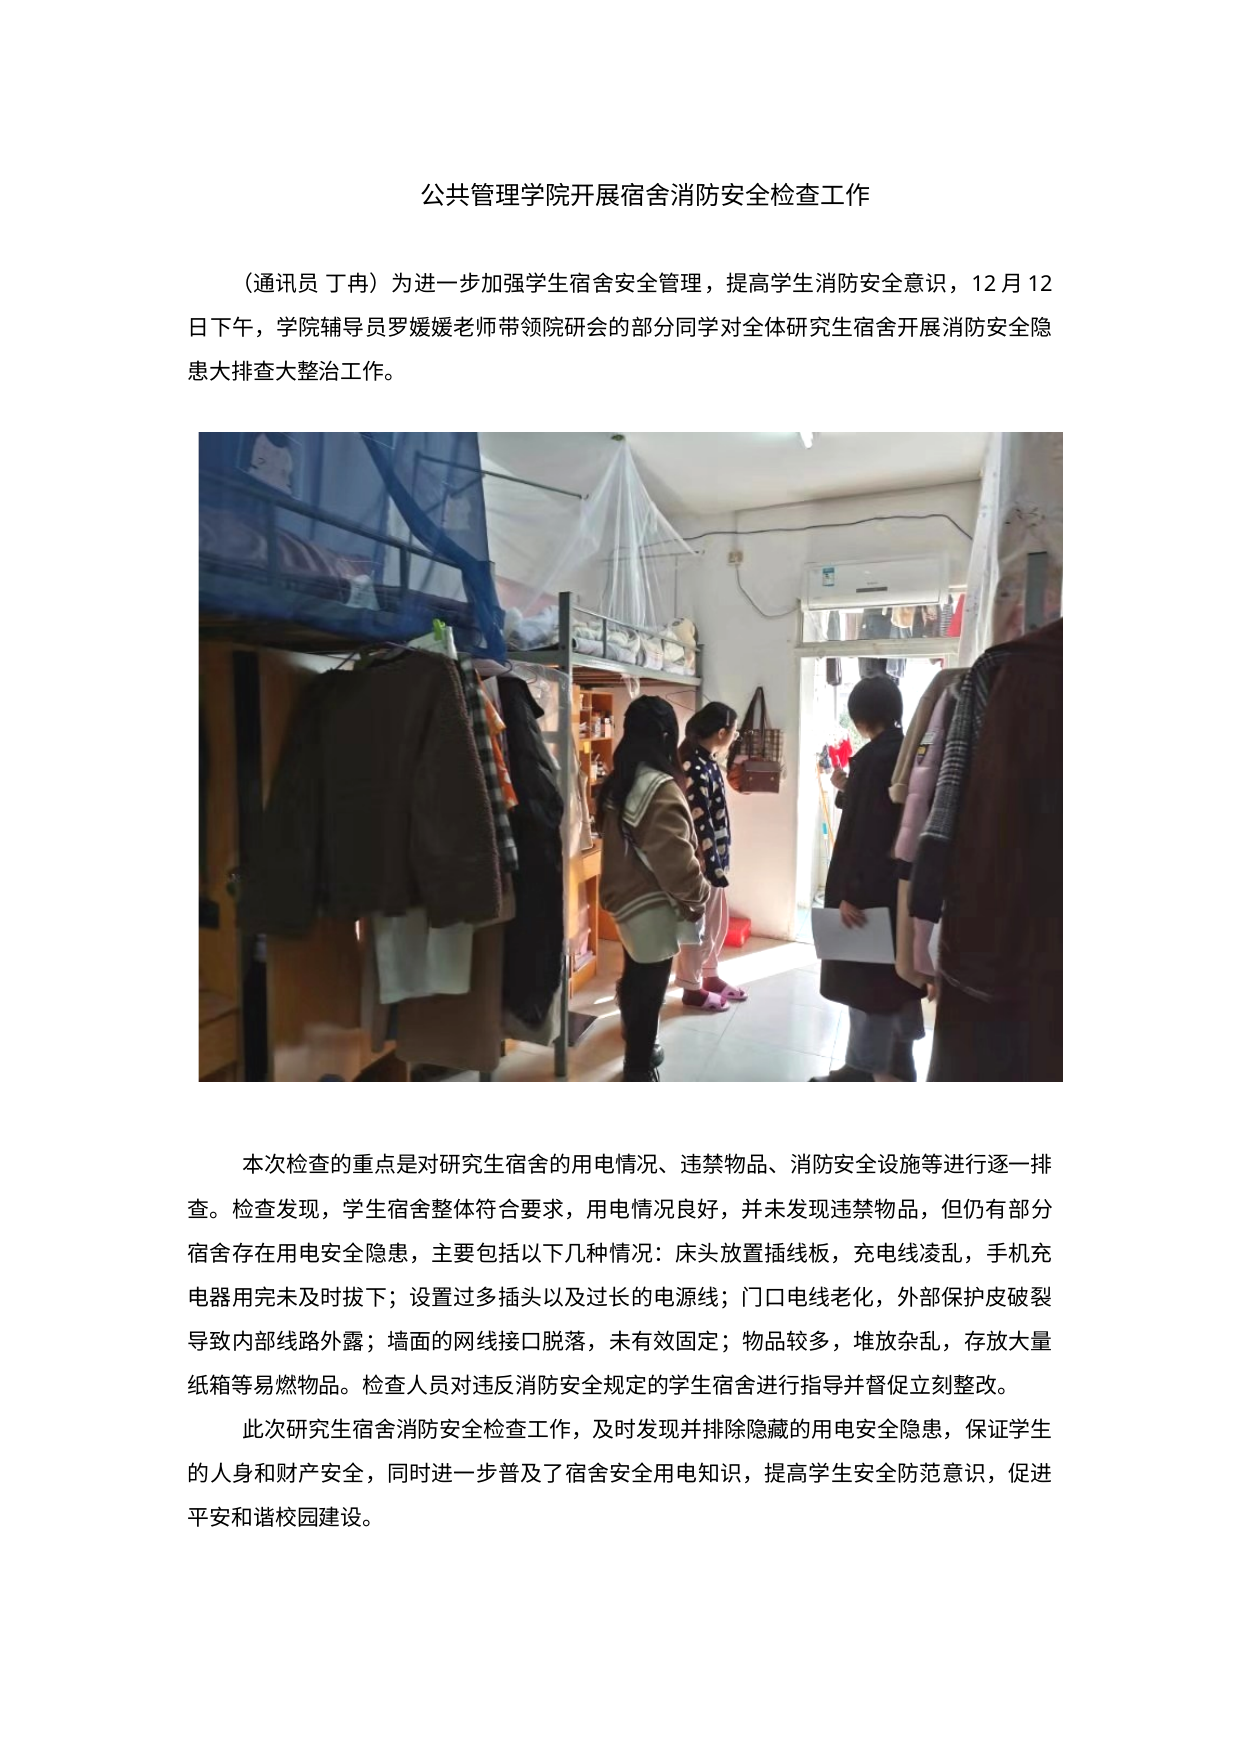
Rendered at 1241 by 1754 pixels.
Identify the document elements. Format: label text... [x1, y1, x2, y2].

text （通讯员 丁冉）为进一步加强学生宿舍安全管理，提高学生消防安全意识，12月12日下午，学院辅导员罗媛媛老师带领院研会的部分同学对全体研究生宿舍开展消防安全隐患大排查大整治工作。 [187, 260, 1053, 392]
text 本次检查的重点是对研究生宿舍的用电情况、违禁物品、消防安全设施等进行逐一排查。检查发现，学生宿舍整体符合要求，用电情况良好，并未发现违禁物品，但仍有部分宿舍存在用电安全隐患，主要包括以下几种情况：床头放置插线板，充电线凌乱，手机充电器用完未及时拔下；设置过多插头以及过长的电源线；门口电线老化，外部保护皮破裂导致内部线路外露；墙面的网线接口脱落，未有效固定；物品较多，堆放杂乱，存放大量纸箱等易燃物品。检查人员对违反消防安全规定的学生宿舍进行指导并督促立刻整改。 [187, 1141, 1053, 1406]
text 公共管理学院开展宿舍消防安全检查工作 [187, 172, 1053, 216]
text 此次研究生宿舍消防安全检查工作，及时发现并排除隐藏的用电安全隐患，保证学生的人身和财产安全，同时进一步普及了宿舍安全用电知识，提高学生安全防范意识，促进平安和谐校园建设。 [187, 1406, 1053, 1538]
